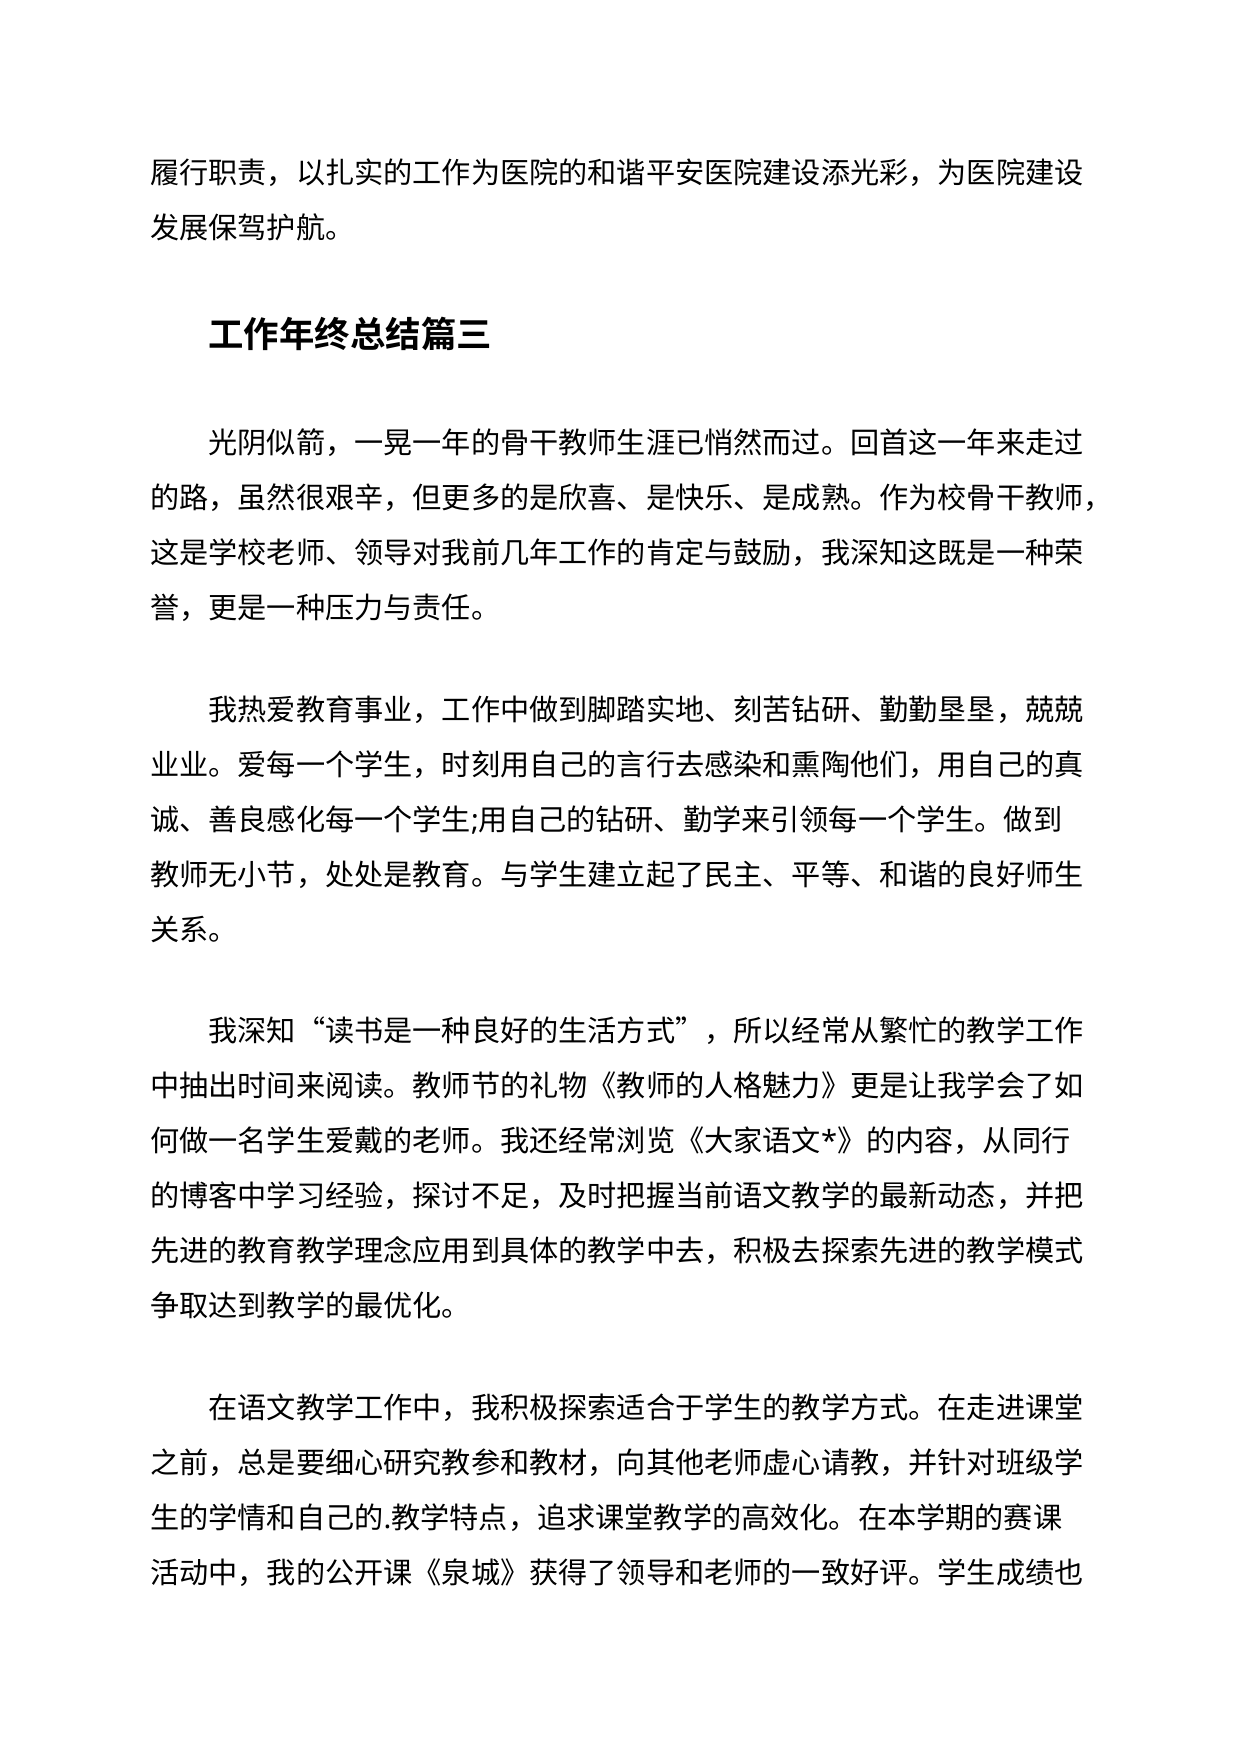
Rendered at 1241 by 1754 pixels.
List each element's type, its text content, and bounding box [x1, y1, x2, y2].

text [150, 150, 1090, 247]
text 我深知“读书是一种良好的生活方式”，所以经常从繁忙的教学工作中抽出时间来阅读。教师节的礼物《教师的人格魅力》更是让我学会了如何做一名学生爱戴的老师。我还经常浏览《大家语文*》的内容，从同行的博客中学习经验，探讨不足，及时把握当前语文教学的最新动态，并把先进的教育教学理念应用到具体的教学中去，积极去探索先进的教学模式争取达到教学的最优化。 [150, 1008, 1090, 1325]
text 我热爱教育事业，工作中做到脚踏实地、刻苦钻研、勤勤垦垦，兢兢业业。爱每一个学生，时刻用自己的言行去感染和熏陶他们，用自己的真诚、善良感化每一个学生;用自己的钻研、勤学来引领每一个学生。做到教师无小节，处处是教育。与学生建立起了民主、平等、和谐的良好师生关系。 [150, 687, 1090, 948]
text 光阴似箭，一晃一年的骨干教师生涯已悄然而过。回首这一年来走过的路，虽然很艰辛，但更多的是欣喜、是快乐、是成熟。作为校骨干教师，这是学校老师、领导对我前几年工作的肯定与鼓励，我深知这既是一种荣誉，更是一种压力与责任。 [150, 420, 1090, 627]
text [150, 1384, 1090, 1591]
text 工作年终总结篇三 [150, 307, 1090, 358]
